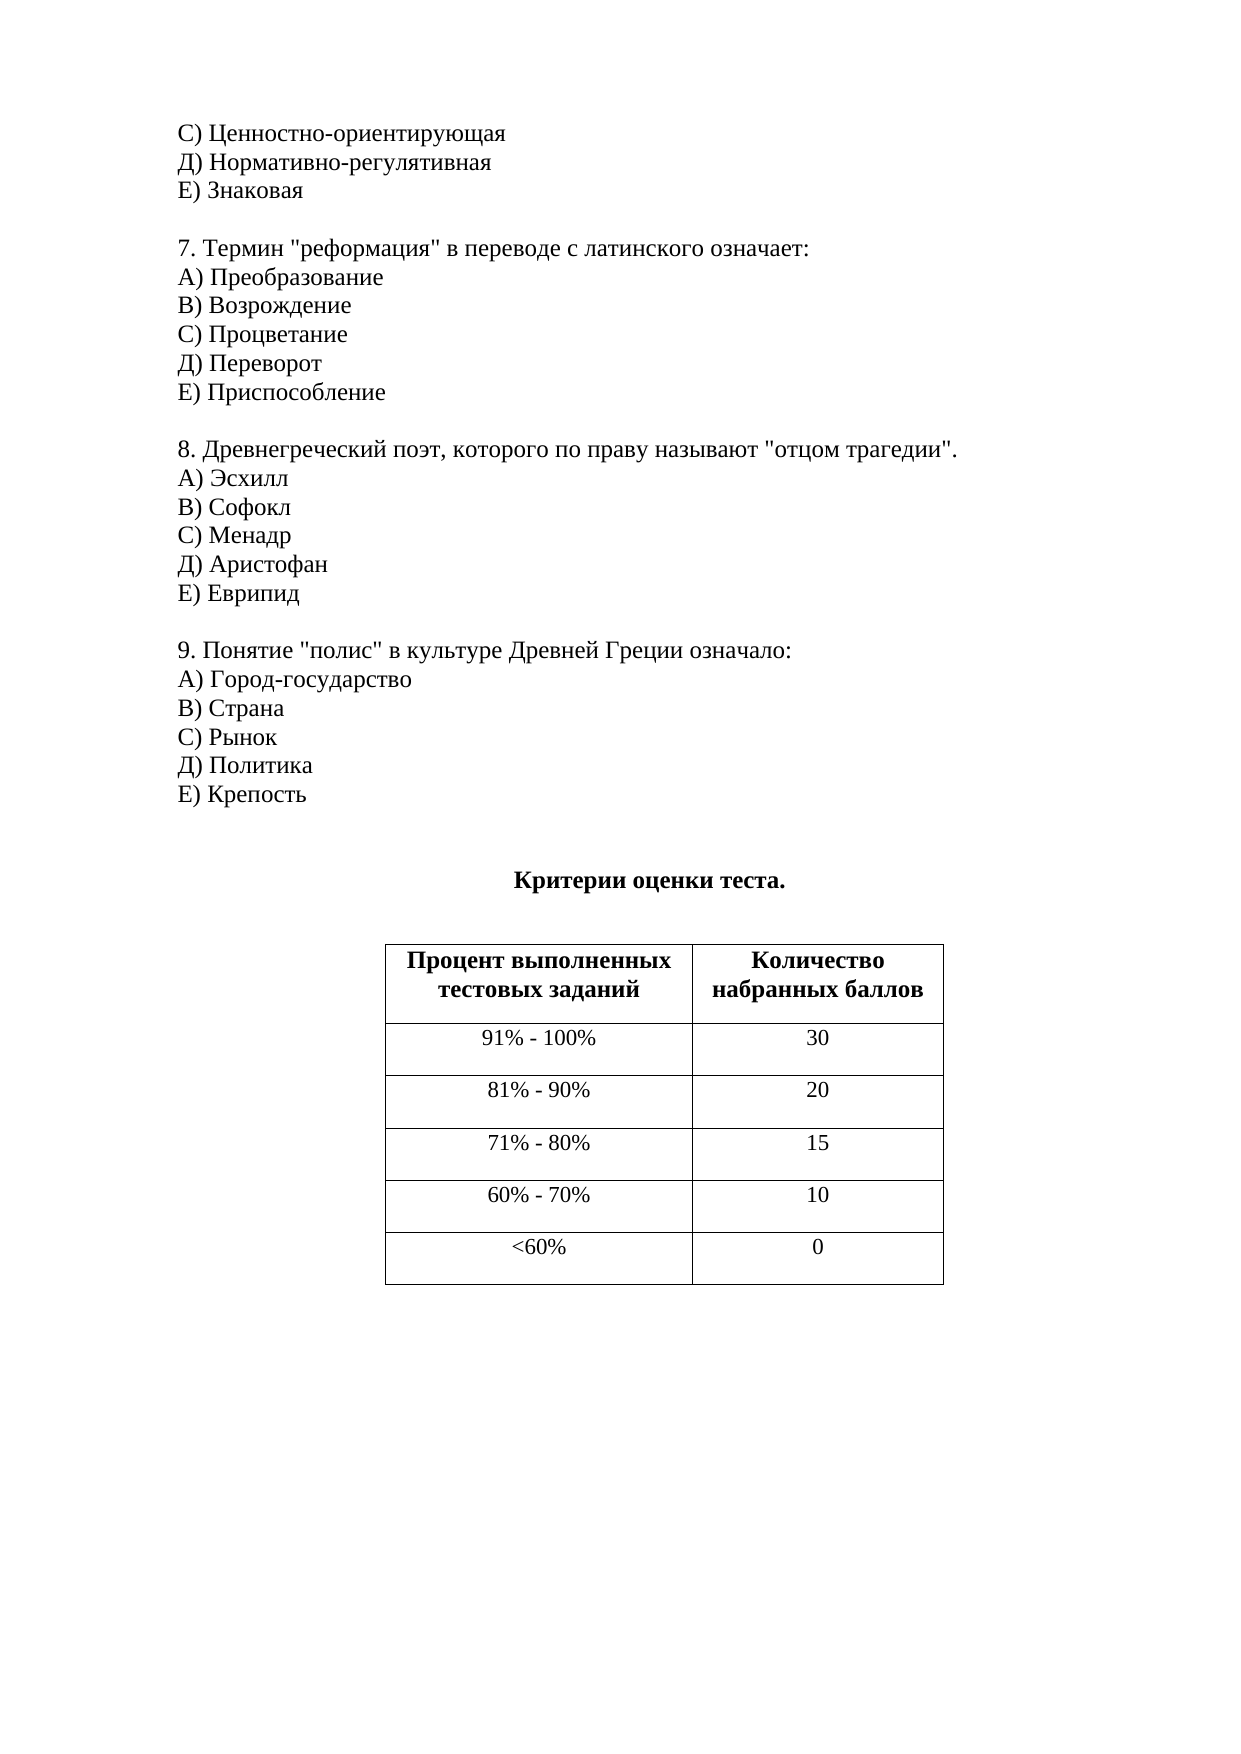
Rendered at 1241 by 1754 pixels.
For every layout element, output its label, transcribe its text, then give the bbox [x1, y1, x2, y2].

text С) Рынок [177, 722, 1152, 751]
text С) Ценностно-ориентирующая [177, 118, 1152, 147]
text Е) Знаковая [177, 176, 1152, 204]
text 7. Термин "реформация" в переводе с латинского означает: [177, 233, 1152, 262]
table_cell 30 [693, 1024, 943, 1075]
text С) Процветание [177, 319, 1152, 348]
table_cell 10 [693, 1181, 943, 1232]
table_cell 71% - 80% [386, 1129, 692, 1179]
table_header Количество набранных баллов [693, 945, 943, 1023]
table_cell 91% - 100% [386, 1024, 692, 1075]
text Д) Нормативно-регулятивная [177, 147, 1152, 176]
text 8. Древнегреческий поэт, которого по праву называют "отцом трагедии". [177, 434, 1152, 463]
text Е) Приспособление [177, 377, 1152, 406]
text Д) Переворот [177, 348, 1152, 377]
text А) Эсхилл [177, 463, 1152, 492]
text Е) Крепость [177, 779, 1152, 808]
text В) Софокл [177, 492, 1152, 521]
text Критерии оценки теста. [148, 866, 1152, 894]
text В) Возрождение [177, 291, 1152, 319]
table_header Процент выполненных тестовых заданий [386, 945, 692, 1023]
table_cell <60% [386, 1233, 692, 1284]
text А) Преобразование [177, 262, 1152, 291]
text А) Город-государство [177, 664, 1152, 693]
table_cell 60% - 70% [386, 1181, 692, 1232]
text Д) Аристофан [177, 549, 1152, 578]
text 9. Понятие "полис" в культуре Древней Греции означало: [177, 636, 1152, 664]
text Е) Еврипид [177, 578, 1152, 607]
text С) Менадр [177, 521, 1152, 549]
text В) Страна [177, 693, 1152, 722]
table_cell 0 [693, 1233, 943, 1284]
text Д) Политика [177, 751, 1152, 779]
table_cell 15 [693, 1129, 943, 1179]
table_cell 20 [693, 1076, 943, 1127]
table_cell 81% - 90% [386, 1076, 692, 1127]
